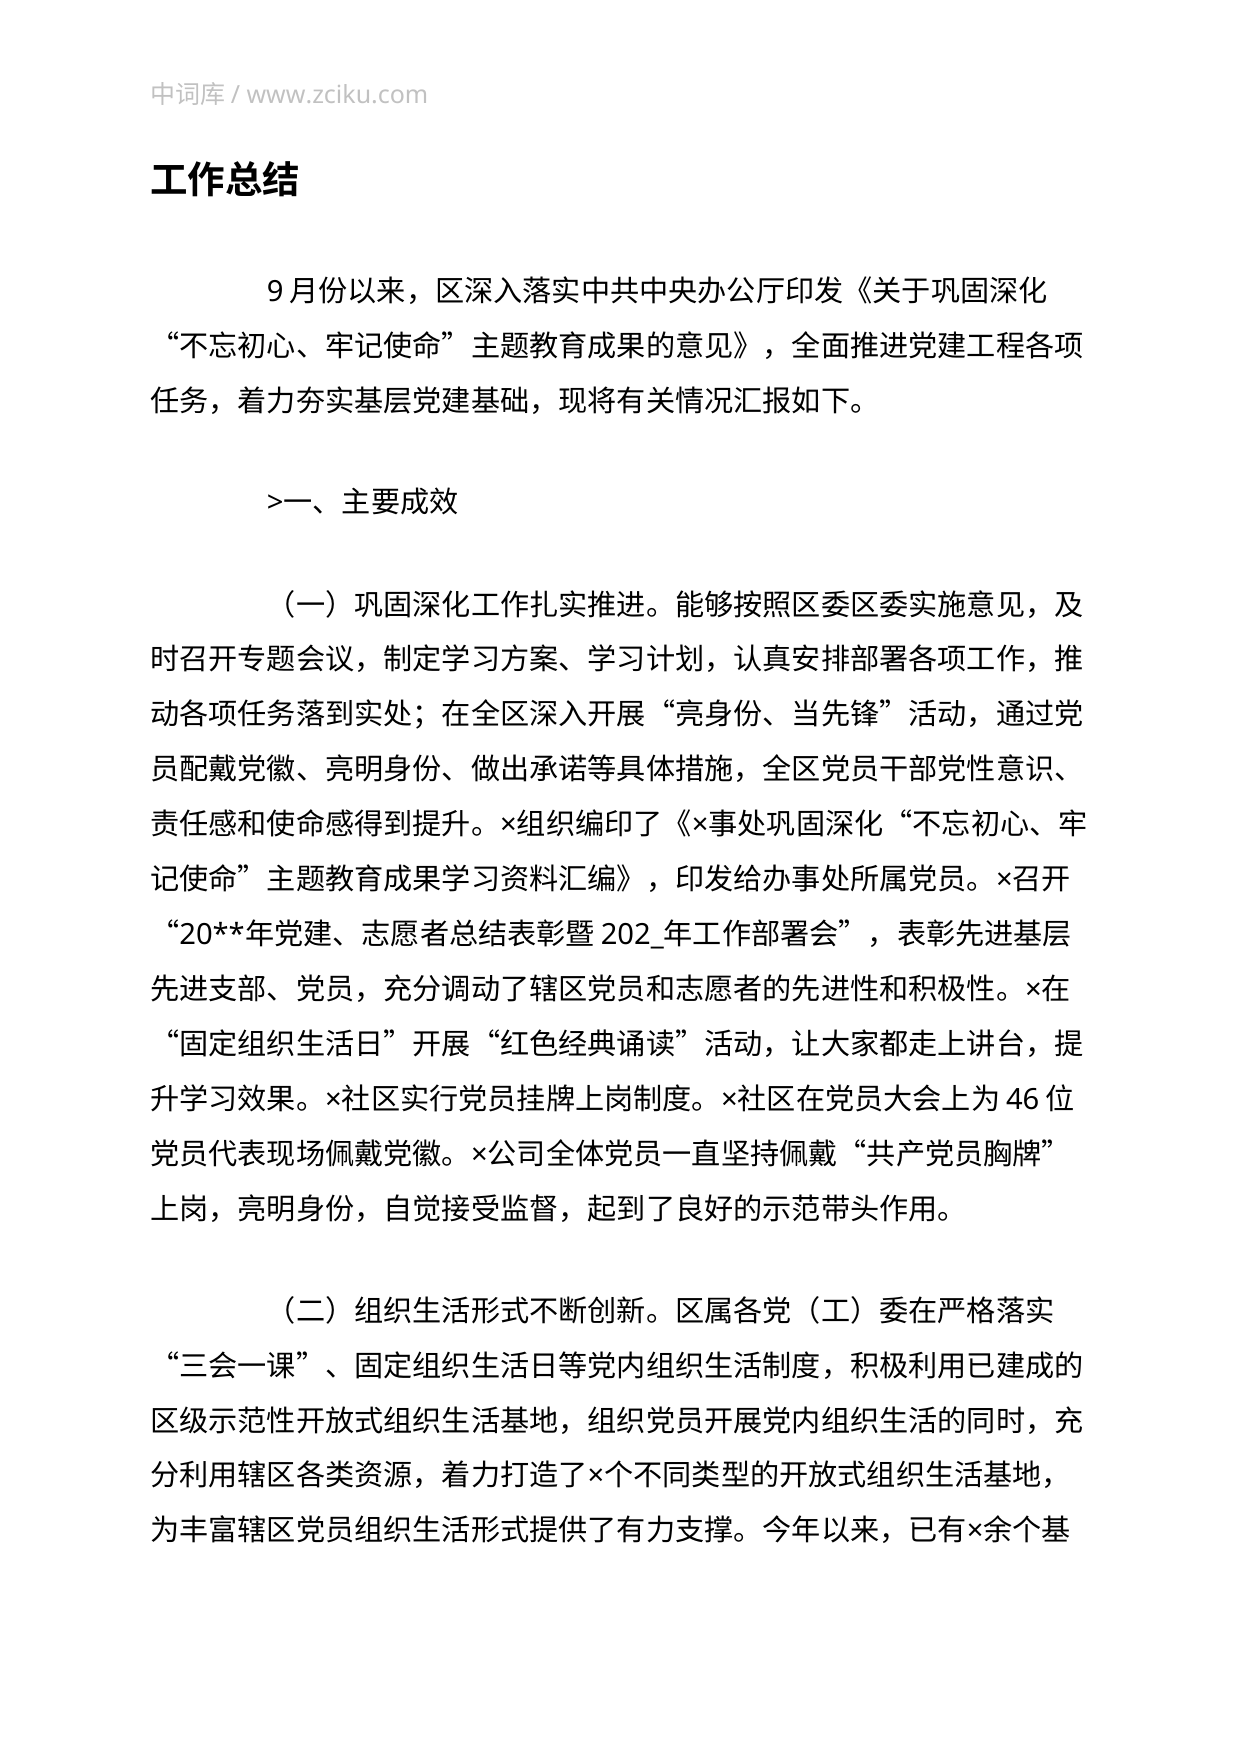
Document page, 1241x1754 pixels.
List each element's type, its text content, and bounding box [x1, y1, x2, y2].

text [150, 1287, 1090, 1549]
text >一、主要成效 [150, 479, 1090, 521]
text （一）巩固深化工作扎实推进。能够按照区委区委实施意见，及时召开专题会议，制定学习方案、学习计划，认真安排部署各项工作，推动各项任务落到实处；在全区深入开展“亮身份、当先锋”活动，通过党员配戴党徽、亮明身份、做出承诺等具体措施，全区党员干部党性意识、责任感和使命感得到提升。×组织编印了《×事处巩固深化“不忘初心、牢记使命”主题教育成果学习资料汇编》，印发给办事处所属党员。×召开“20**年党建、志愿者总结表彰暨202_年工作部署会”，表彰先进基层先进支部、党员，充分调动了辖区党员和志愿者的先进性和积极性。×在“固定组织生活日”开展“红色经典诵读”活动，让大家都走上讲台，提升学习效果。×社区实行党员挂牌上岗制度。×社区在党员大会上为46位党员代表现场佩戴党徽。×公司全体党员一直坚持佩戴“共产党员胸牌”上岗，亮明身份，自觉接受监督，起到了良好的示范带头作用。 [150, 581, 1090, 1228]
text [150, 150, 1090, 204]
text 9月份以来，区深入落实中共中央办公厅印发《关于巩固深化“不忘初心、牢记使命”主题教育成果的意见》，全面推进党建工程各项任务，着力夯实基层党建基础，现将有关情况汇报如下。 [150, 267, 1090, 419]
